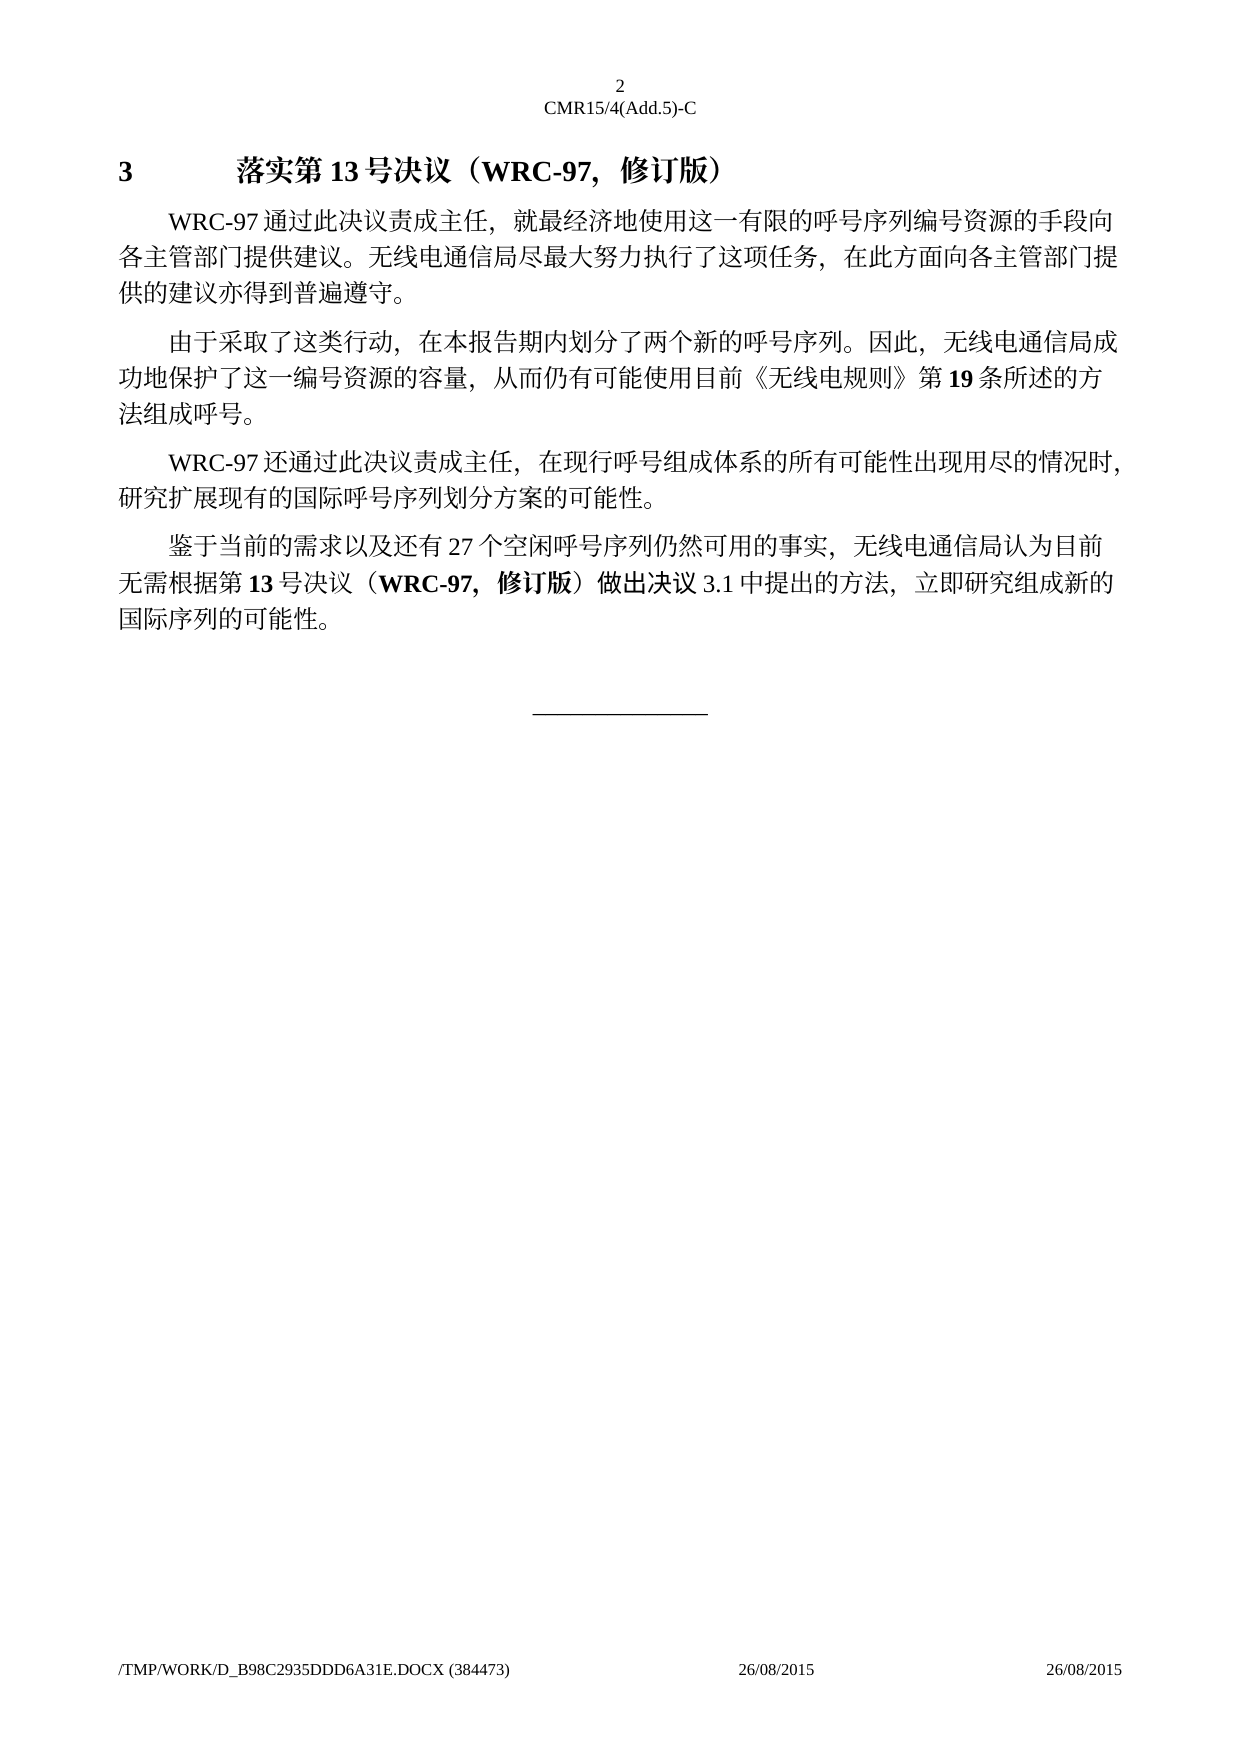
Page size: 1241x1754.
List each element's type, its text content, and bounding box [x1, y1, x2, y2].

text WRC-97还通过此决议责成主任，在现行呼号组成体系的所有可能性出现用尽的情况时，研究扩展现有的国际呼号序列划分方案的可能性。 [118, 443, 1122, 514]
text ______________ [118, 689, 1122, 718]
text 由于采取了这类行动，在本报告期内划分了两个新的呼号序列。因此，无线电通信局成功地保护了这一编号资源的容量，从而仍有可能使用目前《无线电规则》第19条所述的方法组成呼号。 [118, 322, 1122, 430]
subtitle 3 落实第13号决议（WRC-97，修订版） [118, 148, 1122, 189]
text WRC-97通过此决议责成主任，就最经济地使用这一有限的呼号序列编号资源的手段向各主管部门提供建议。无线电通信局尽最大努力执行了这项任务，在此方面向各主管部门提供的建议亦得到普遍遵守。 [118, 202, 1122, 310]
text 鉴于当前的需求以及还有27个空闲呼号序列仍然可用的事实，无线电通信局认为目前无需根据第13号决议（WRC-97，修订版）做出决议3.1中提出的方法，立即研究组成新的国际序列的可能性。 [118, 527, 1122, 635]
